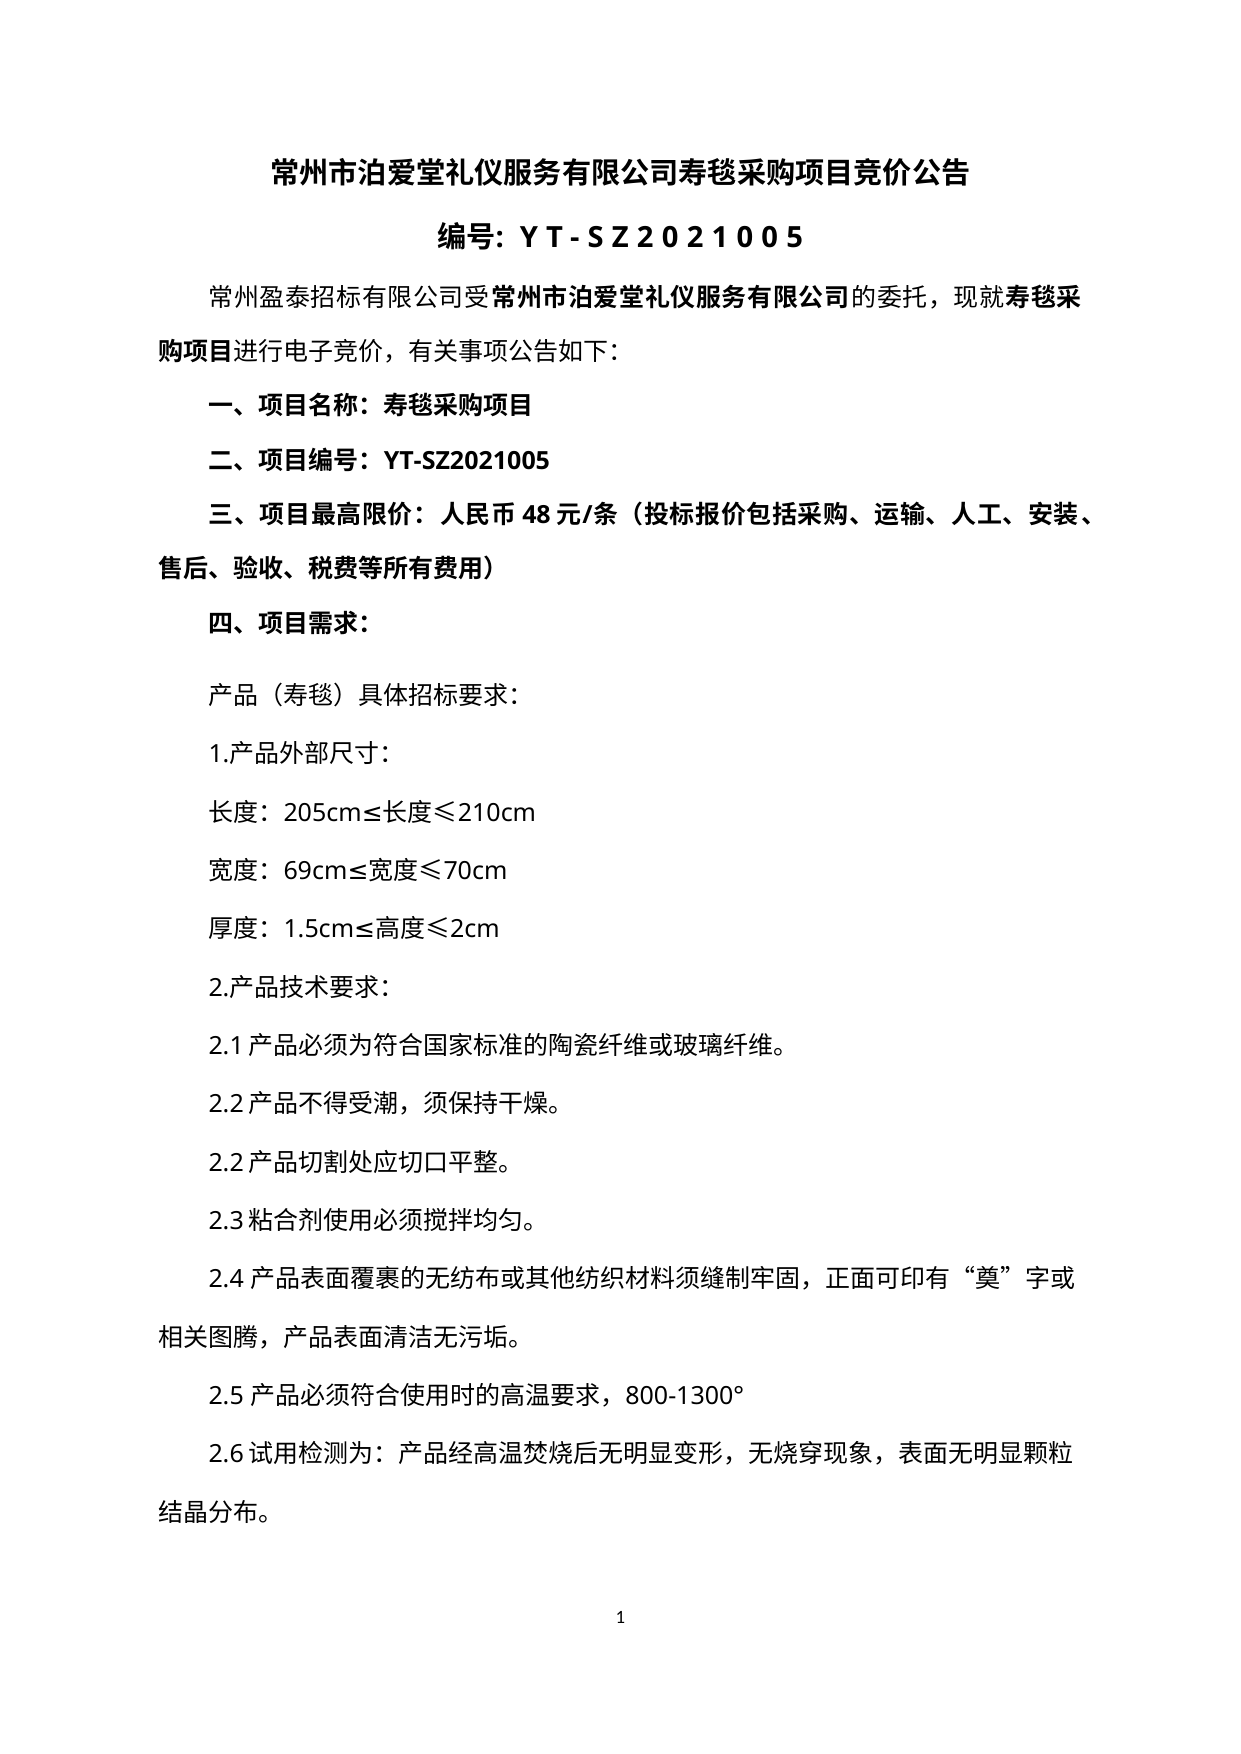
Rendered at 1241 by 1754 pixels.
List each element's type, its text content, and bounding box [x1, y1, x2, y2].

text 编号: YT-SZ2021005 [158, 213, 1082, 256]
text 2.4 产品表面覆裹的无纺布或其他纺织材料须缝制牢固，正面可印有“奠”字或相关图腾，产品表面清洁无污垢。 [158, 1241, 1082, 1358]
text 2.2产品不得受潮，须保持干燥。 [158, 1066, 1082, 1124]
text 2.5 产品必须符合使用时的高温要求，800-1300° [158, 1358, 1082, 1416]
text 一、项目名称：寿毯采购项目 [158, 386, 1082, 422]
text 2.2产品切割处应切口平整。 [158, 1124, 1082, 1183]
text 三、项目最高限价：人民币48元/条（投标报价包括采购、运输、人工、安装、售后、验收、税费等所有费用） [158, 494, 1082, 585]
text 2.1产品必须为符合国家标准的陶瓷纤维或玻璃纤维。 [158, 1008, 1082, 1066]
text 常州盈泰招标有限公司受常州市泊爱堂礼仪服务有限公司的委托，现就寿毯采购项目进行电子竞价，有关事项公告如下： [158, 277, 1082, 368]
text 宽度：69cm≤宽度≤70cm [158, 833, 1082, 891]
text 二、项目编号：YT-SZ2021005 [158, 440, 1082, 476]
text 2.产品技术要求： [158, 949, 1082, 1008]
text 2.6试用检测为：产品经高温焚烧后无明显变形，无烧穿现象，表面无明显颗粒结晶分布。 [158, 1416, 1082, 1533]
text 四、项目需求： [158, 603, 1082, 639]
text 长度：205cm≤长度≤210cm [158, 774, 1082, 833]
text 产品（寿毯）具体招标要求： [158, 658, 1082, 716]
text 常州市泊爱堂礼仪服务有限公司寿毯采购项目竞价公告 [158, 150, 1082, 192]
text 1.产品外部尺寸： [158, 716, 1082, 774]
text 2.3粘合剂使用必须搅拌均匀。 [158, 1183, 1082, 1241]
text 厚度：1.5cm≤高度≤2cm [158, 891, 1082, 949]
